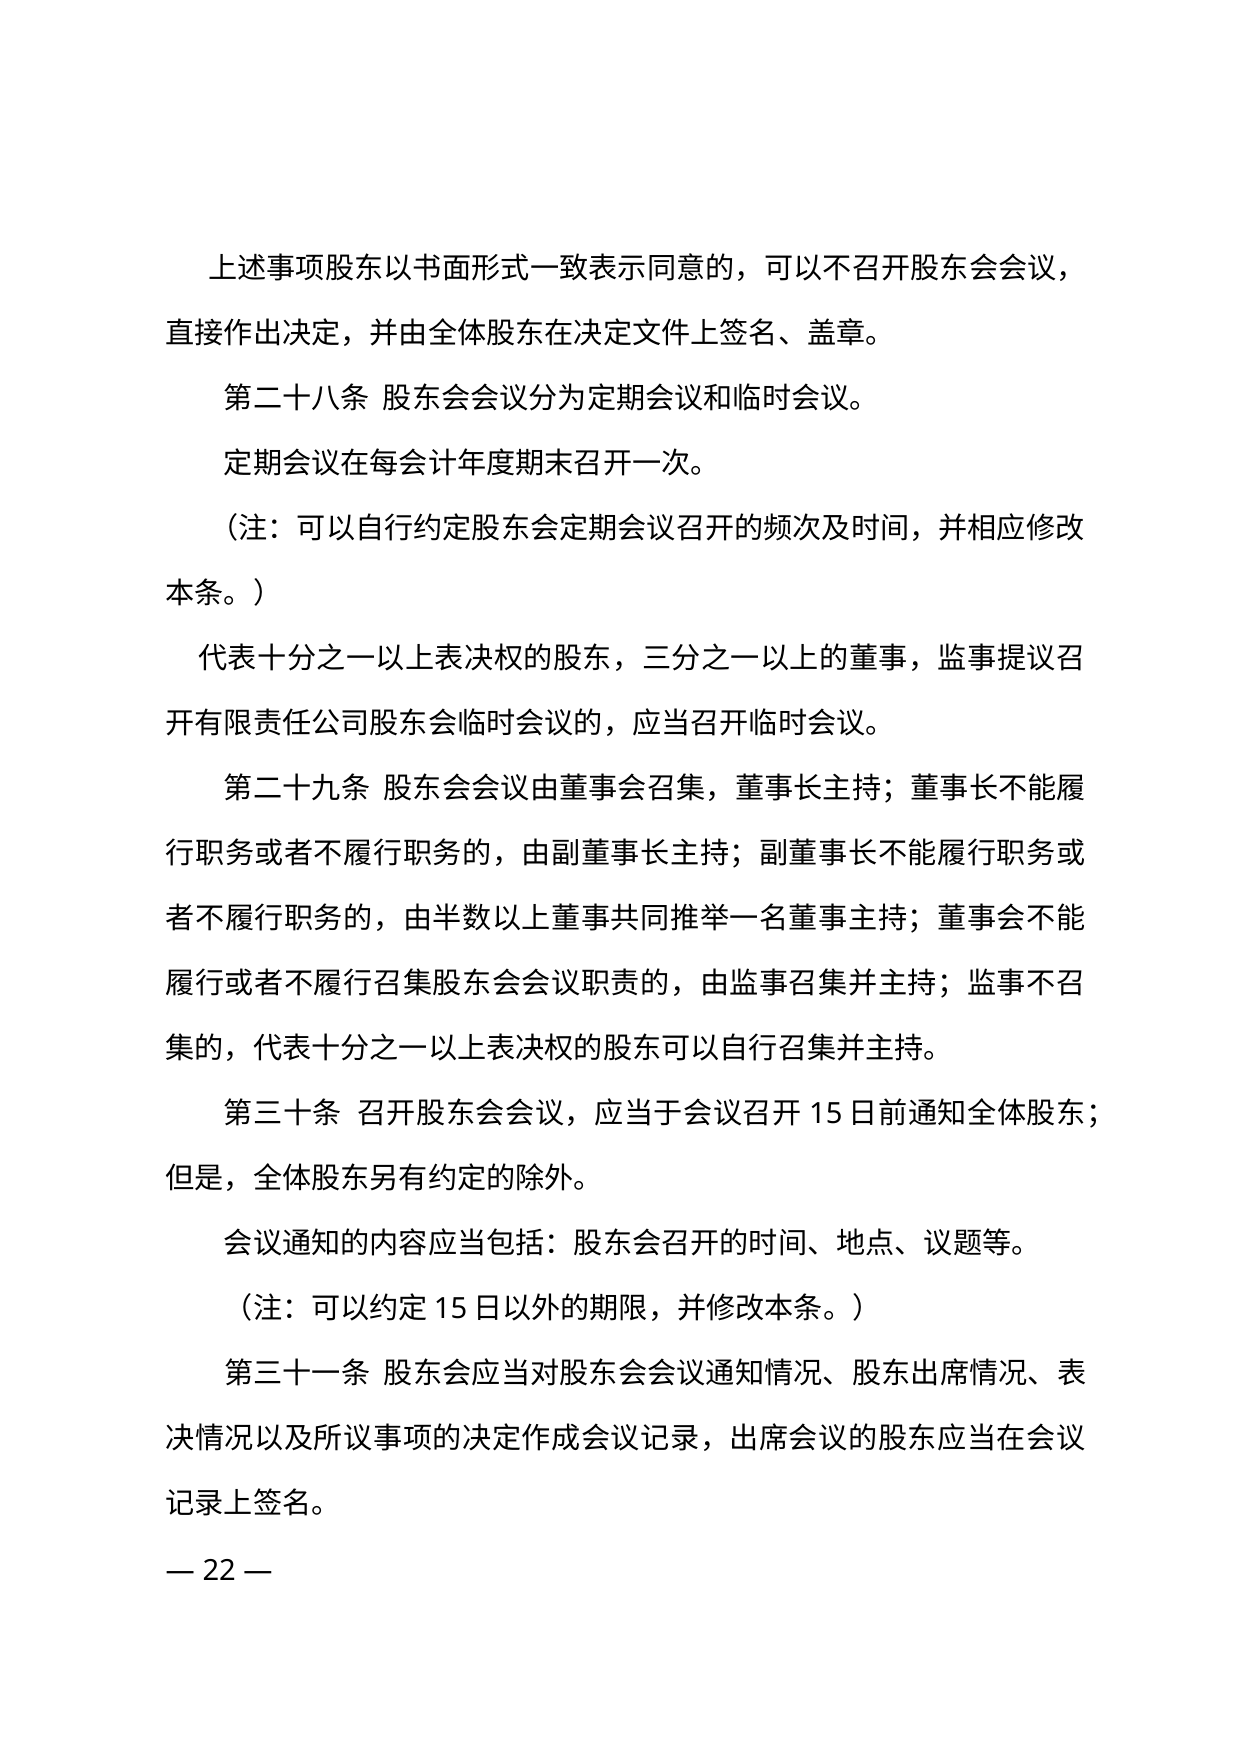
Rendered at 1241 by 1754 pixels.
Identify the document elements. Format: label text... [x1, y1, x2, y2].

text 第三十一条 股东会应当对股东会会议通知情况、股东出席情况、表决情况以及所议事项的决定作成会议记录，出席会议的股东应当在会议记录上签名。 [165, 1338, 1087, 1533]
text 代表十分之一以上表决权的股东，三分之一以上的董事，监事提议召开有限责任公司股东会临时会议的，应当召开临时会议。 [165, 623, 1087, 753]
text 第三十条 召开股东会会议，应当于会议召开15日前通知全体股东；但是，全体股东另有约定的除外。 [165, 1078, 1087, 1208]
text 定期会议在每会计年度期末召开一次。 [165, 428, 1087, 493]
text 第二十八条 股东会会议分为定期会议和临时会议。 [165, 363, 1087, 428]
text 会议通知的内容应当包括：股东会召开的时间、地点、议题等。 [165, 1208, 1087, 1273]
text （注：可以约定15日以外的期限，并修改本条。） [165, 1273, 1087, 1338]
text 第二十九条 股东会会议由董事会召集，董事长主持；董事长不能履行职务或者不履行职务的，由副董事长主持；副董事长不能履行职务或者不履行职务的，由半数以上董事共同推举一名董事主持；董事会不能履行或者不履行召集股东会会议职责的，由监事召集并主持；监事不召集的，代表十分之一以上表决权的股东可以自行召集并主持。 [165, 753, 1087, 1078]
text （注：可以自行约定股东会定期会议召开的频次及时间，并相应修改本条。） [165, 493, 1087, 623]
text 上述事项股东以书面形式一致表示同意的，可以不召开股东会会议，直接作出决定，并由全体股东在决定文件上签名、盖章。 [165, 233, 1087, 363]
